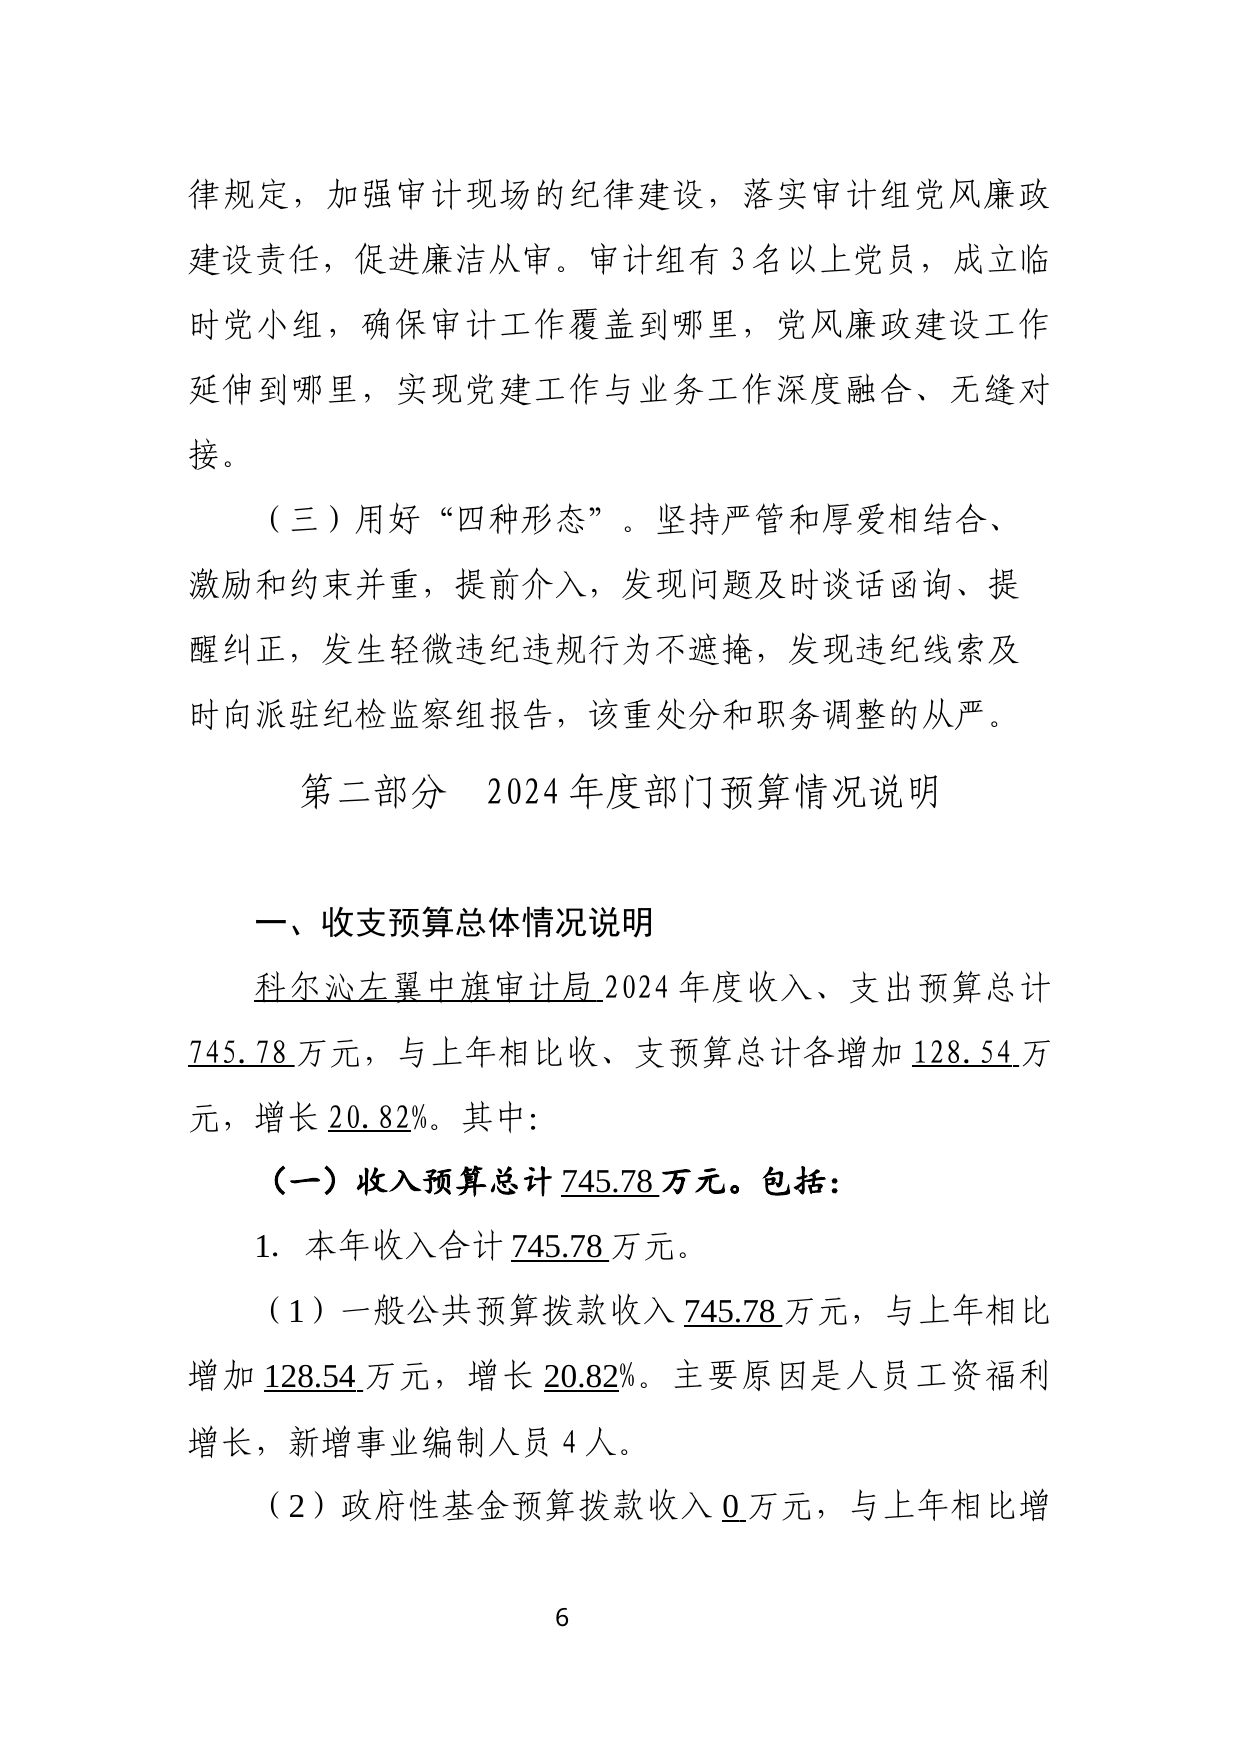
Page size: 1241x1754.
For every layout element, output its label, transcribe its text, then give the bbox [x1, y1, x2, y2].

text 1．本年收入合计745.78万元。 [187, 1212, 1053, 1277]
subtitle 第二部分 2024年度部门预算情况说明 [187, 757, 1053, 822]
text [187, 160, 1053, 485]
text 一、收支预算总体情况说明 [187, 887, 1053, 952]
text （一）收入预算总计745.78万元。包括： [187, 1147, 1053, 1212]
text （三）用好“四种形态”。坚持严管和厚爱相结合、激励和约束并重，提前介入，发现问题及时谈话函询、提醒纠正，发生轻微违纪违规行为不遮掩，发现违纪线索及时向派驻纪检监察组报告，该重处分和职务调整的从严。 [187, 485, 1053, 745]
text 科尔沁左翼中旗审计局2024年度收入、支出预算总计745.78万元，与上年相比收、支预算总计各增加128.54万元，增长20.82%。其中： [187, 952, 1053, 1147]
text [187, 1472, 1053, 1537]
text （1）一般公共预算拨款收入745.78万元，与上年相比增加128.54万元，增长20.82%。主要原因是人员工资福利增长，新增事业编制人员4人。 [187, 1277, 1053, 1472]
